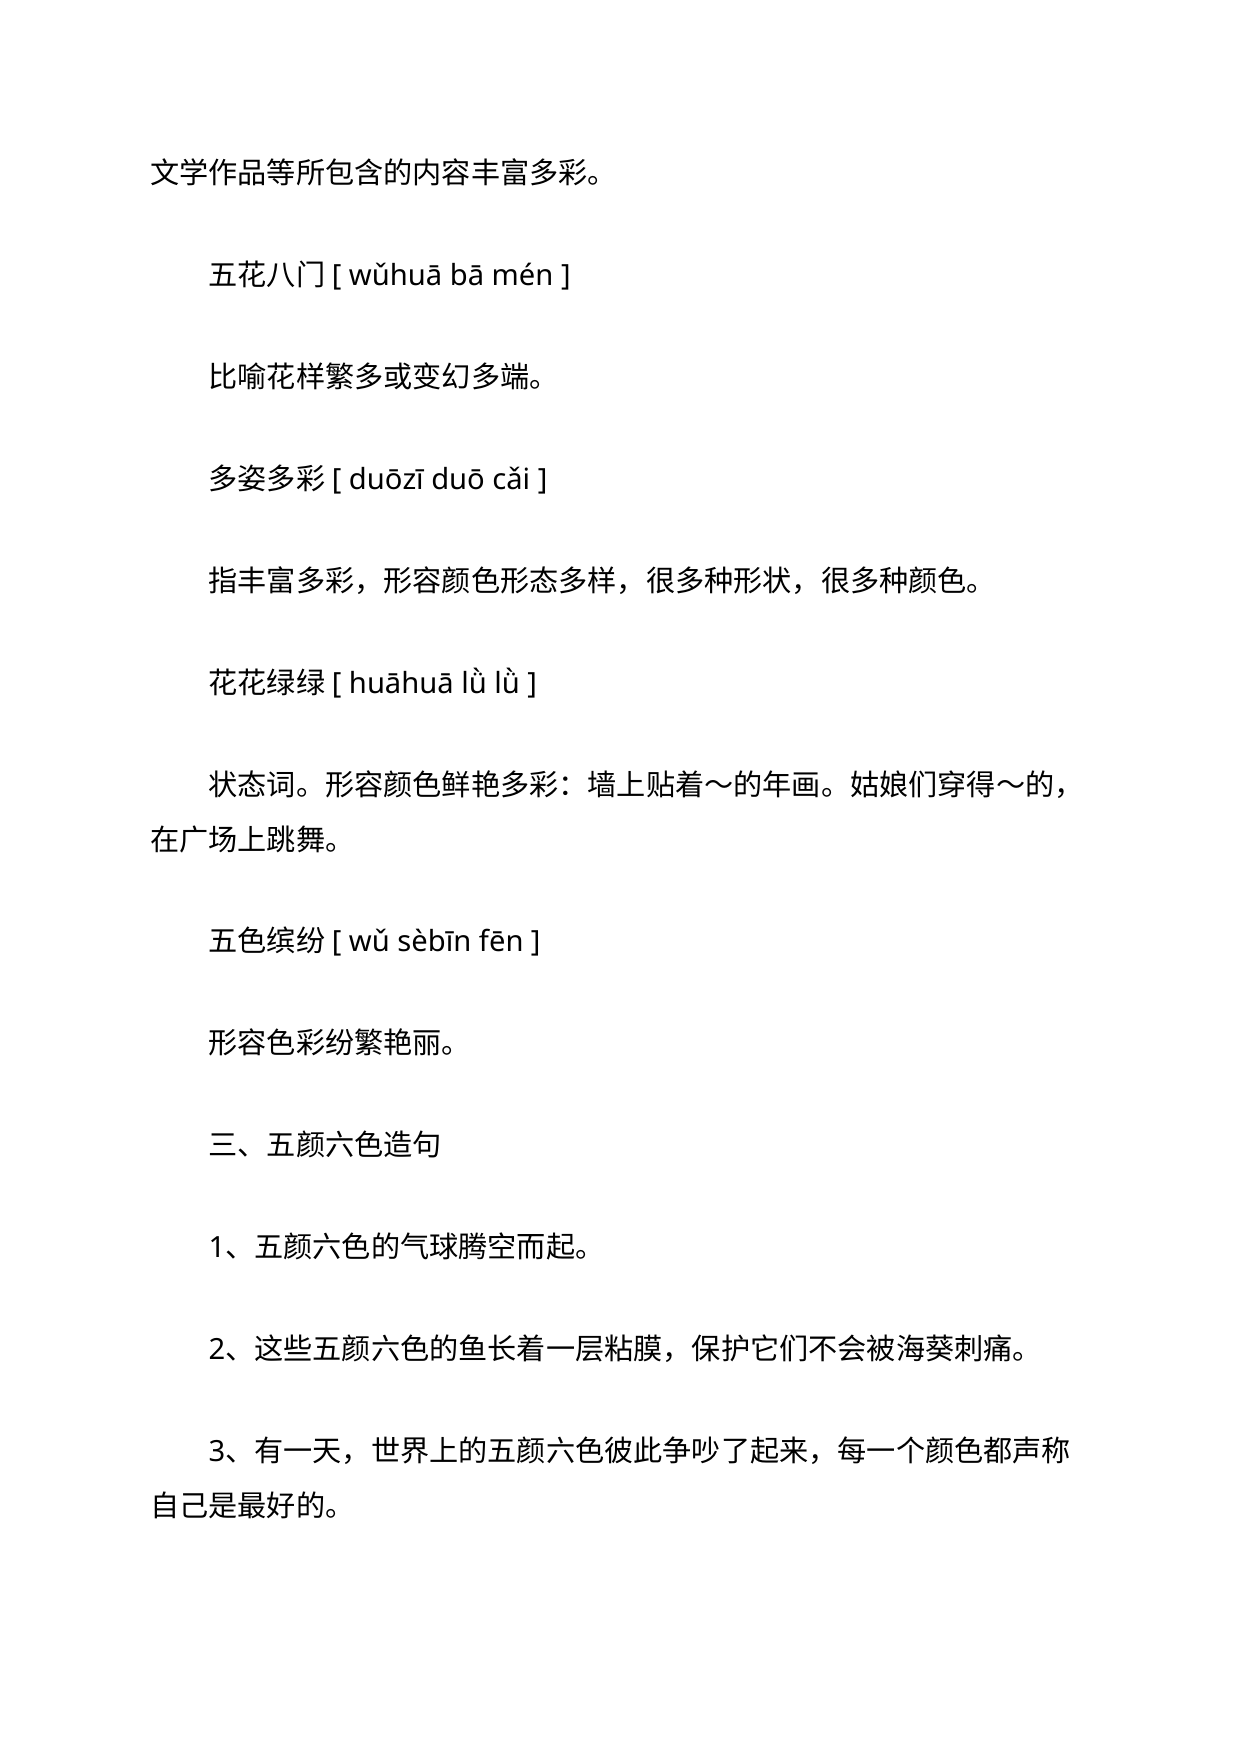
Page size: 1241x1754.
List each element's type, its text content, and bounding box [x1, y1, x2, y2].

text 2、这些五颜六色的鱼长着一层粘膜，保护它们不会被海葵刺痛。 [150, 1325, 1090, 1368]
text 指丰富多彩，形容颜色形态多样，很多种形状，很多种颜色。 [150, 557, 1090, 600]
text 五花八门 [ wǔhuā bā mén ] [150, 252, 1090, 294]
text 形容色彩纷繁艳丽。 [150, 1020, 1090, 1062]
text 比喻花样繁多或变幻多端。 [150, 354, 1090, 396]
text 多姿多彩 [ duōzī duō cǎi ] [150, 456, 1090, 498]
text 1、五颜六色的气球腾空而起。 [150, 1223, 1090, 1266]
text 五色缤纷 [ wǔ sèbīn fēn ] [150, 918, 1090, 960]
text 三、五颜六色造句 [150, 1122, 1090, 1164]
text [150, 150, 1090, 192]
text 状态词。形容颜色鲜艳多彩：墙上贴着～的年画。姑娘们穿得～的，在广场上跳舞。 [150, 761, 1090, 858]
text 花花绿绿 [ huāhuā lǜ lǜ ] [150, 659, 1090, 702]
text 3、有一天，世界上的五颜六色彼此争吵了起来，每一个颜色都声称自己是最好的。 [150, 1427, 1090, 1525]
